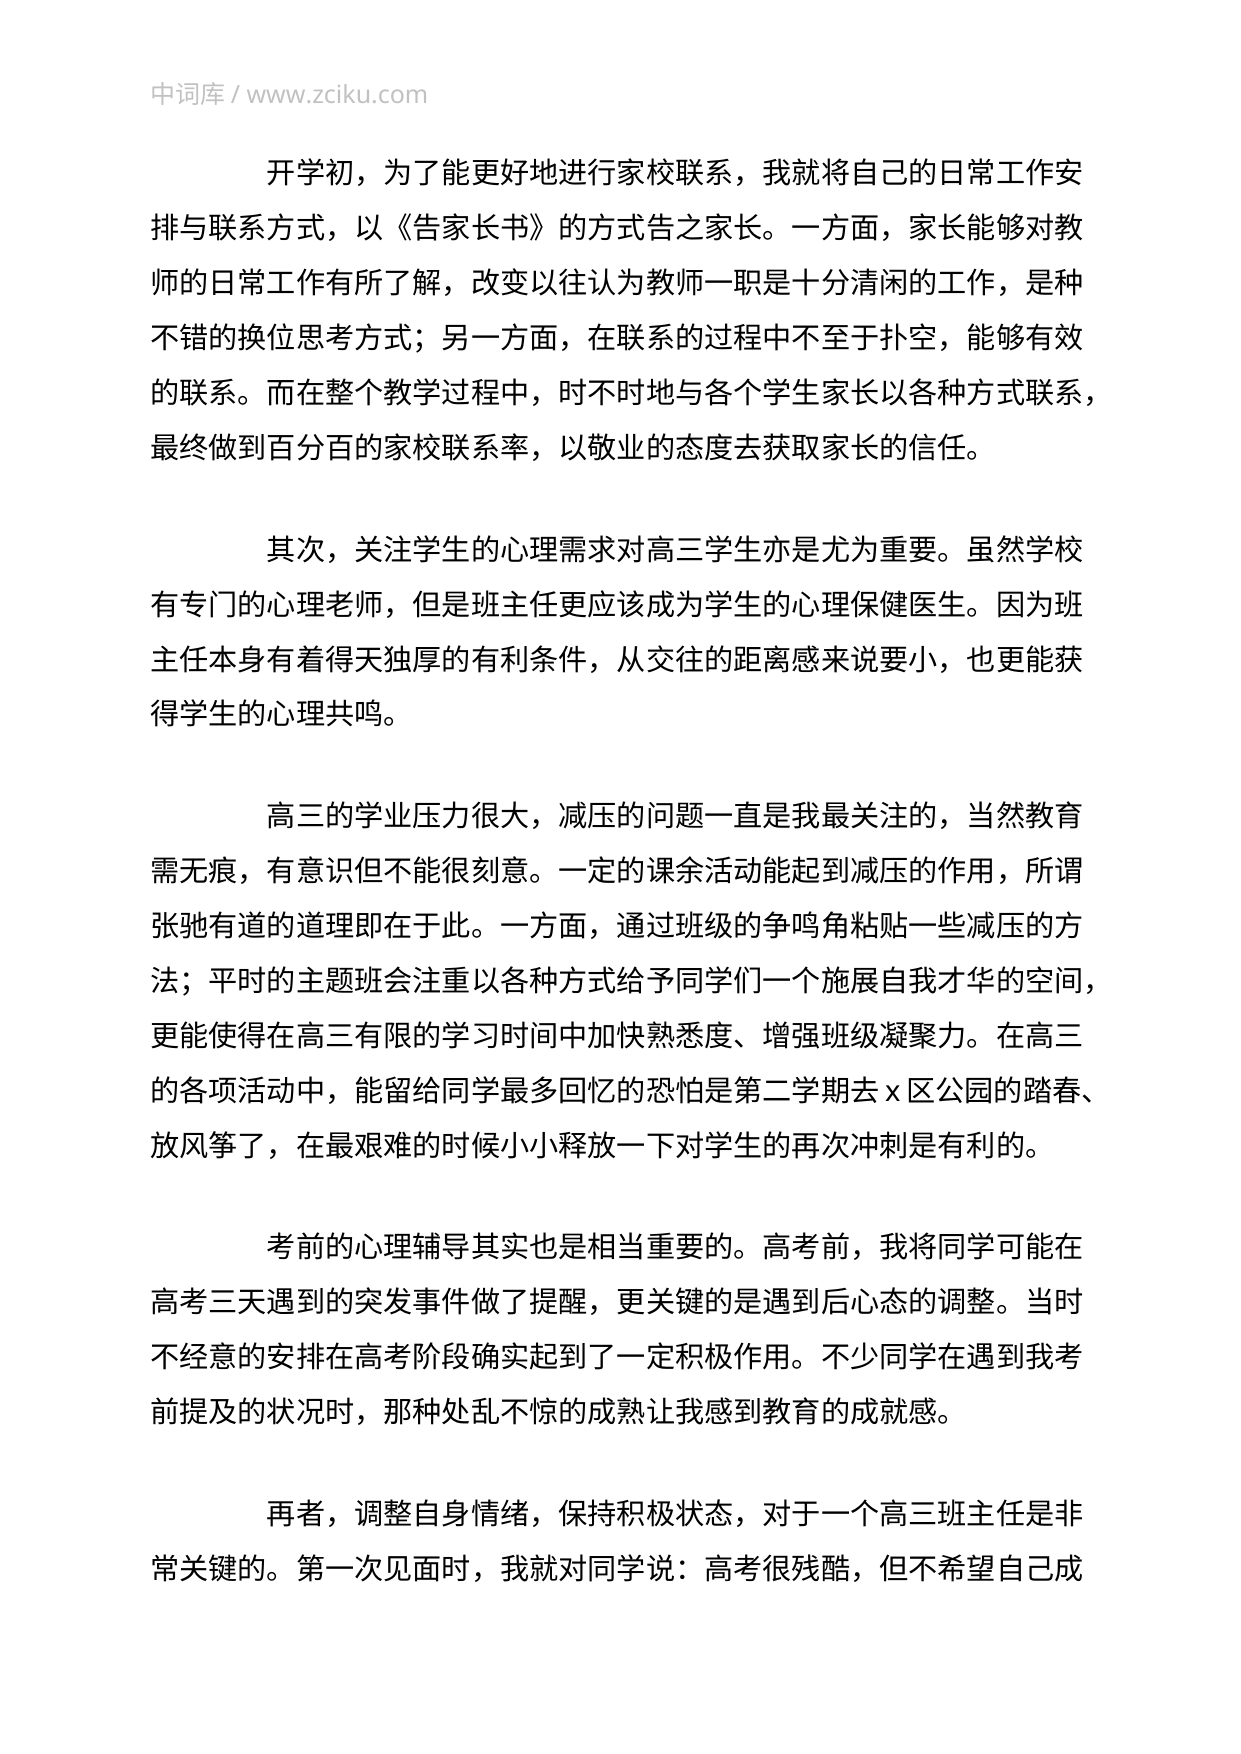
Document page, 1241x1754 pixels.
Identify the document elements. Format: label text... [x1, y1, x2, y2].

text 开学初，为了能更好地进行家校联系，我就将自己的日常工作安排与联系方式，以《告家长书》的方式告之家长。一方面，家长能够对教师的日常工作有所了解，改变以往认为教师一职是十分清闲的工作，是种不错的换位思考方式；另一方面，在联系的过程中不至于扑空，能够有效的联系。而在整个教学过程中，时不时地与各个学生家长以各种方式联系，最终做到百分百的家校联系率，以敬业的态度去获取家长的信任。 [150, 150, 1090, 467]
text 其次，关注学生的心理需求对高三学生亦是尤为重要。虽然学校有专门的心理老师，但是班主任更应该成为学生的心理保健医生。因为班主任本身有着得天独厚的有利条件，从交往的距离感来说要小，也更能获得学生的心理共鸣。 [150, 526, 1090, 733]
text 高三的学业压力很大，减压的问题一直是我最关注的，当然教育需无痕，有意识但不能很刻意。一定的课余活动能起到减压的作用，所谓张驰有道的道理即在于此。一方面，通过班级的争鸣角粘贴一些减压的方法；平时的主题班会注重以各种方式给予同学们一个施展自我才华的空间，更能使得在高三有限的学习时间中加快熟悉度、增强班级凝聚力。在高三的各项活动中，能留给同学最多回忆的恐怕是第二学期去x区公园的踏春、放风筝了，在最艰难的时候小小释放一下对学生的再次冲刺是有利的。 [150, 793, 1090, 1164]
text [150, 1490, 1090, 1588]
text 考前的心理辅导其实也是相当重要的。高考前，我将同学可能在高考三天遇到的突发事件做了提醒，更关键的是遇到后心态的调整。当时不经意的安排在高考阶段确实起到了一定积极作用。不少同学在遇到我考前提及的状况时，那种处乱不惊的成熟让我感到教育的成就感。 [150, 1224, 1090, 1431]
